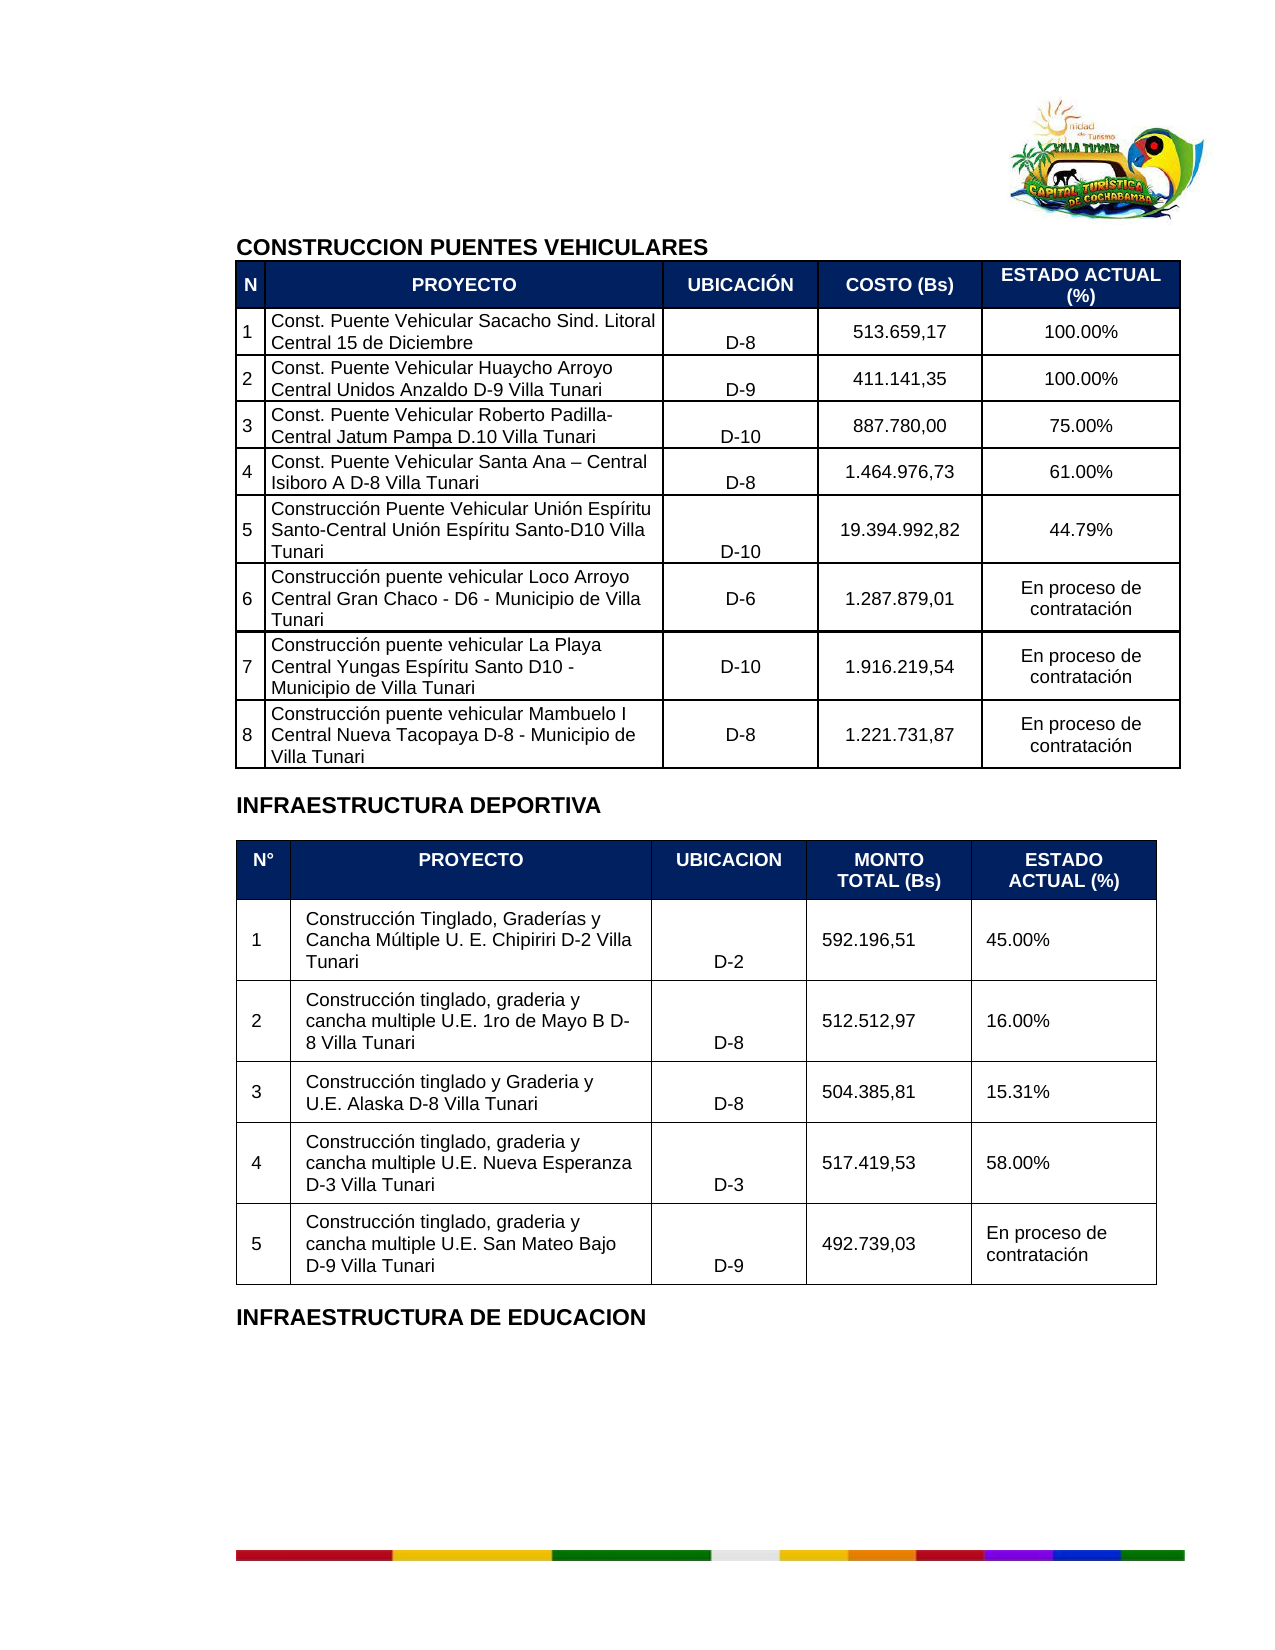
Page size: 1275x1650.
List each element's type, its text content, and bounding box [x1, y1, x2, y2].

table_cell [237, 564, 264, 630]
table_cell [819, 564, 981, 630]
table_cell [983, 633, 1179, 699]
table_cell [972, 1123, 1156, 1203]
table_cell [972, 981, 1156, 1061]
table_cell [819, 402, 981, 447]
picture [236, 1550, 1185, 1561]
picture [995, 73, 1216, 233]
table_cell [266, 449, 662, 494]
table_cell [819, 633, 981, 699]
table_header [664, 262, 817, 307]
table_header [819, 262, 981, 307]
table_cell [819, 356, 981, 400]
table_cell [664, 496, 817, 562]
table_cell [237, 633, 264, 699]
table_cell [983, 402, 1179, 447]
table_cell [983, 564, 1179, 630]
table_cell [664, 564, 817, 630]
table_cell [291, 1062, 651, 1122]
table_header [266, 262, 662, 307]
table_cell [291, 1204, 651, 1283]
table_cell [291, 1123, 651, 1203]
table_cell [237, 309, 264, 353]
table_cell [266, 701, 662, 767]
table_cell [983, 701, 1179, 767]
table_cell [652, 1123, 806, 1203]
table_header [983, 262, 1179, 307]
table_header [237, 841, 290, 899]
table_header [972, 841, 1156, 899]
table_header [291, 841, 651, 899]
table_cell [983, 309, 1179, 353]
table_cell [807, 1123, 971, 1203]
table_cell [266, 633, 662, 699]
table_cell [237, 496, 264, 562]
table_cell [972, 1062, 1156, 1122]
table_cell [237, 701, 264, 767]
text CONSTRUCCION PUENTES VEHICULARES [236, 236, 1157, 260]
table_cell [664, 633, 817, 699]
text INFRAESTRUCTURA DEPORTIVA [236, 795, 1157, 818]
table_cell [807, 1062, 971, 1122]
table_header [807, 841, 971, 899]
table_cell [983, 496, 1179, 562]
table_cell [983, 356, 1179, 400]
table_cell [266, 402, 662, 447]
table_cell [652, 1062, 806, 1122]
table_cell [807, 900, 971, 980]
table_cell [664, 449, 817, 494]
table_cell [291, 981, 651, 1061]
text INFRAESTRUCTURA DE EDUCACION [236, 1306, 1157, 1330]
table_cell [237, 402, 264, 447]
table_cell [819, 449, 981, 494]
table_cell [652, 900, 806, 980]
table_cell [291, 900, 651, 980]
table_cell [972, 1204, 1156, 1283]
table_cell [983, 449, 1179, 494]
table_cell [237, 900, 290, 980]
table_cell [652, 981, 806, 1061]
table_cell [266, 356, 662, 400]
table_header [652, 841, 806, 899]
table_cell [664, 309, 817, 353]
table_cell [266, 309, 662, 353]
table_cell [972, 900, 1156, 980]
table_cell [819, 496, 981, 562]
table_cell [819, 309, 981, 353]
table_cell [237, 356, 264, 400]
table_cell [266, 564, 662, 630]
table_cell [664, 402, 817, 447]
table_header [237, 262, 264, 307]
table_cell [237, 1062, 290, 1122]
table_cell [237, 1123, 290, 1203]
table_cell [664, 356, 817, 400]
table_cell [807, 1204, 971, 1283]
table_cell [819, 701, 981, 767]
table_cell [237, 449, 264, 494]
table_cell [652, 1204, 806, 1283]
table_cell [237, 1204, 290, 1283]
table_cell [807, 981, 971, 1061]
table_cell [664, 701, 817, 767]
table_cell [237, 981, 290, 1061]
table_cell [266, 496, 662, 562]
